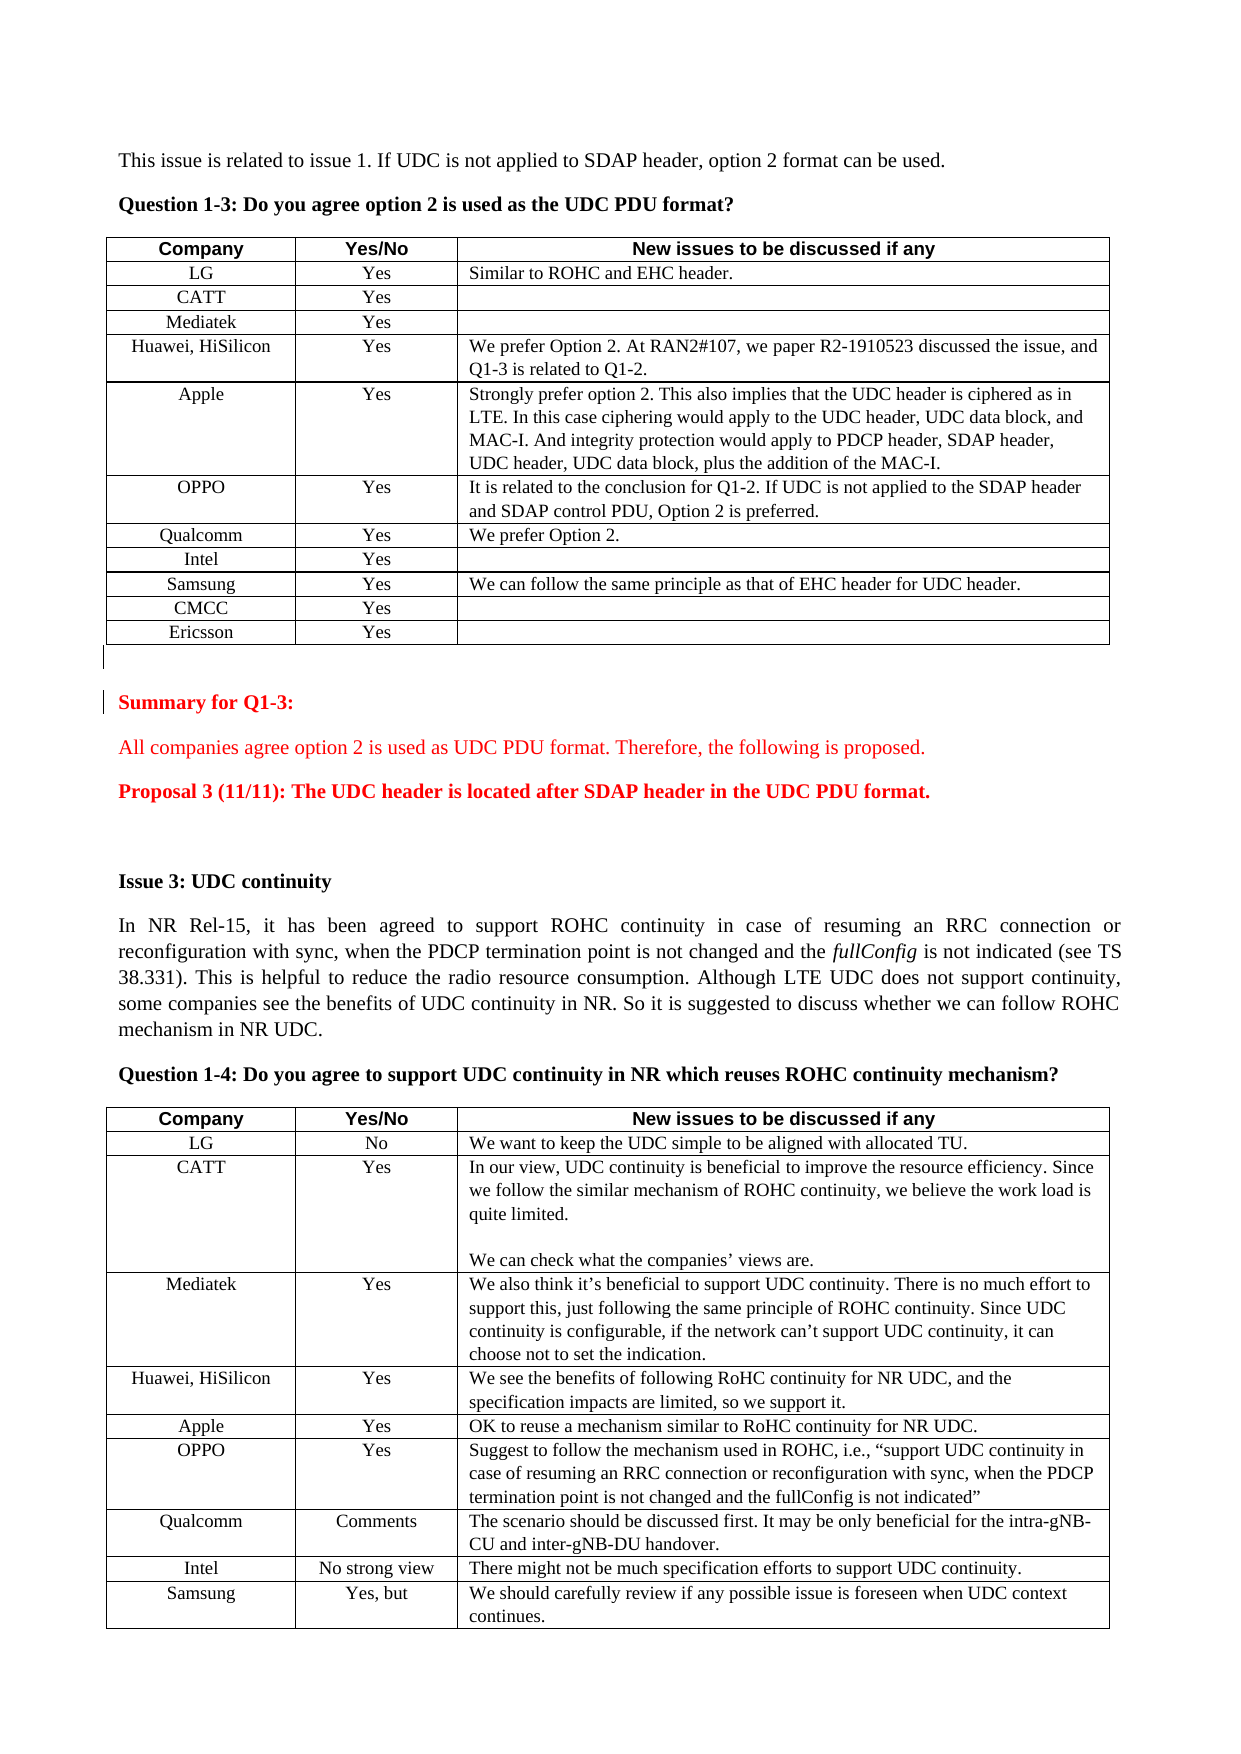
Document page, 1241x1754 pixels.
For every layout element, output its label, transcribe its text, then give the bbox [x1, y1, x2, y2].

table_cell Yes [296, 383, 457, 475]
table_cell Mediatek [107, 1273, 295, 1366]
table_cell Similar to ROHC and EHC header. [458, 262, 1109, 285]
table_cell [458, 548, 1109, 571]
table_cell Mediatek [107, 311, 295, 334]
table_cell OPPO [107, 1439, 295, 1509]
table_cell [458, 286, 1109, 310]
text This issue is related to issue 1. If UDC is not applied to SDAP header, option 2 format can be used. [118, 147, 1122, 172]
table_cell It is related to the conclusion for Q1-2. If UDC is not applied to the SDAP header and SDAP control PDU, Option 2 is preferred. [458, 476, 1109, 523]
table_cell The scenario should be discussed first. It may be only beneficial for the intra-gNB-CU and inter-gNB-DU handover. [458, 1510, 1109, 1556]
table_cell We prefer Option 2. [458, 524, 1109, 547]
table_header New issues to be discussed if any [458, 1108, 1109, 1131]
table_cell Yes [296, 476, 457, 523]
table_cell Yes [296, 548, 457, 571]
text In NR Rel-15, it has been agreed to support ROHC continuity in case of resuming an RRC connection or reconfiguration with sync, when the PDCP termination point is not changed and the fullConfig is not indicated (see TS 38.331). This is helpful to reduce the radio resource consumption. Although LTE UDC does not support continuity, some companies see the benefits of UDC continuity in NR. So it is suggested to discuss whether we can follow ROHC mechanism in NR UDC. [118, 913, 1122, 1041]
table_cell Suggest to follow the mechanism used in ROHC, i.e., “support UDC continuity in case of resuming an RRC connection or reconfiguration with sync, when the PDCP termination point is not changed and the fullConfig is not indicated” [458, 1439, 1109, 1509]
text All companies agree option 2 is used as UDC PDU format. Therefore, the following is proposed. [118, 735, 1122, 759]
table_header New issues to be discussed if any [458, 238, 1109, 261]
text Question 1-4: Do you agree to support UDC continuity in NR which reuses ROHC continuity mechanism? [118, 1062, 1122, 1086]
table_cell CATT [107, 1156, 295, 1272]
table_cell Samsung [107, 1582, 295, 1628]
table_cell CMCC [107, 597, 295, 620]
table_cell Yes [296, 621, 457, 644]
table_cell [458, 311, 1109, 334]
text Summary for Q1-3: [118, 690, 1122, 714]
table_cell Yes [296, 311, 457, 334]
table_cell Yes [296, 524, 457, 547]
table_header Company [107, 1108, 295, 1131]
table_cell Yes [296, 1273, 457, 1366]
table_cell Yes [296, 1439, 457, 1509]
table_cell Yes [296, 573, 457, 596]
table_cell We want to keep the UDC simple to be aligned with allocated TU. [458, 1132, 1109, 1155]
table_cell There might not be much specification efforts to support UDC continuity. [458, 1557, 1109, 1581]
table_cell [458, 597, 1109, 620]
table_cell Yes [296, 262, 457, 285]
table_cell LG [107, 262, 295, 285]
table_cell Ericsson [107, 621, 295, 644]
table_cell Yes [296, 597, 457, 620]
table_cell We prefer Option 2. At RAN2#107, we paper R2-1910523 discussed the issue, and Q1-3 is related to Q1-2. [458, 335, 1109, 381]
table_cell No strong view [296, 1557, 457, 1581]
table_cell Intel [107, 548, 295, 571]
table_cell LG [107, 1132, 295, 1155]
table_cell Strongly prefer option 2. This also implies that the UDC header is ciphered as in LTE. In this case ciphering would apply to the UDC header, UDC data block, and MAC-I. And integrity protection would apply to PDCP header, SDAP header, UDC header, UDC data block, plus the addition of the MAC-I. [458, 383, 1109, 475]
table_cell In our view, UDC continuity is beneficial to improve the resource efficiency. Since we follow the similar mechanism of ROHC continuity, we believe the work load is quite limited. We can check what the companies’ views are. [458, 1156, 1109, 1272]
table_header Company [107, 238, 295, 261]
table_cell Intel [107, 1557, 295, 1581]
table_cell Qualcomm [107, 524, 295, 547]
table_cell Huawei, HiSilicon [107, 335, 295, 381]
text Question 1-3: Do you agree option 2 is used as the UDC PDU format? [118, 192, 1122, 216]
table_cell OPPO [107, 476, 295, 523]
table_cell We should carefully review if any possible issue is foreseen when UDC context continues. [458, 1582, 1109, 1628]
table_cell Huawei, HiSilicon [107, 1367, 295, 1414]
table_cell Samsung [107, 573, 295, 596]
table_header Yes/No [296, 238, 457, 261]
table_cell We can follow the same principle as that of EHC header for UDC header. [458, 573, 1109, 596]
table_cell CATT [107, 286, 295, 310]
table_cell Yes, but [296, 1582, 457, 1628]
table_cell Apple [107, 383, 295, 475]
table_cell Yes [296, 1415, 457, 1438]
table_cell OK to reuse a mechanism similar to RoHC continuity for NR UDC. [458, 1415, 1109, 1438]
table_cell [458, 621, 1109, 644]
table_cell Qualcomm [107, 1510, 295, 1556]
table_cell We see the benefits of following RoHC continuity for NR UDC, and the specification impacts are limited, so we support it. [458, 1367, 1109, 1414]
table_cell Apple [107, 1415, 295, 1438]
table_cell Comments [296, 1510, 457, 1556]
table_cell Yes [296, 1156, 457, 1272]
table_cell Yes [296, 286, 457, 310]
text Issue 3: UDC continuity [118, 869, 1122, 893]
table_header Yes/No [296, 1108, 457, 1131]
table_cell Yes [296, 1367, 457, 1414]
table_cell We also think it’s beneficial to support UDC continuity. There is no much effort to support this, just following the same principle of ROHC continuity. Since UDC continuity is configurable, if the network can’t support UDC continuity, it can choose not to set the indication. [458, 1273, 1109, 1366]
table_cell Yes [296, 335, 457, 381]
table_cell No [296, 1132, 457, 1155]
